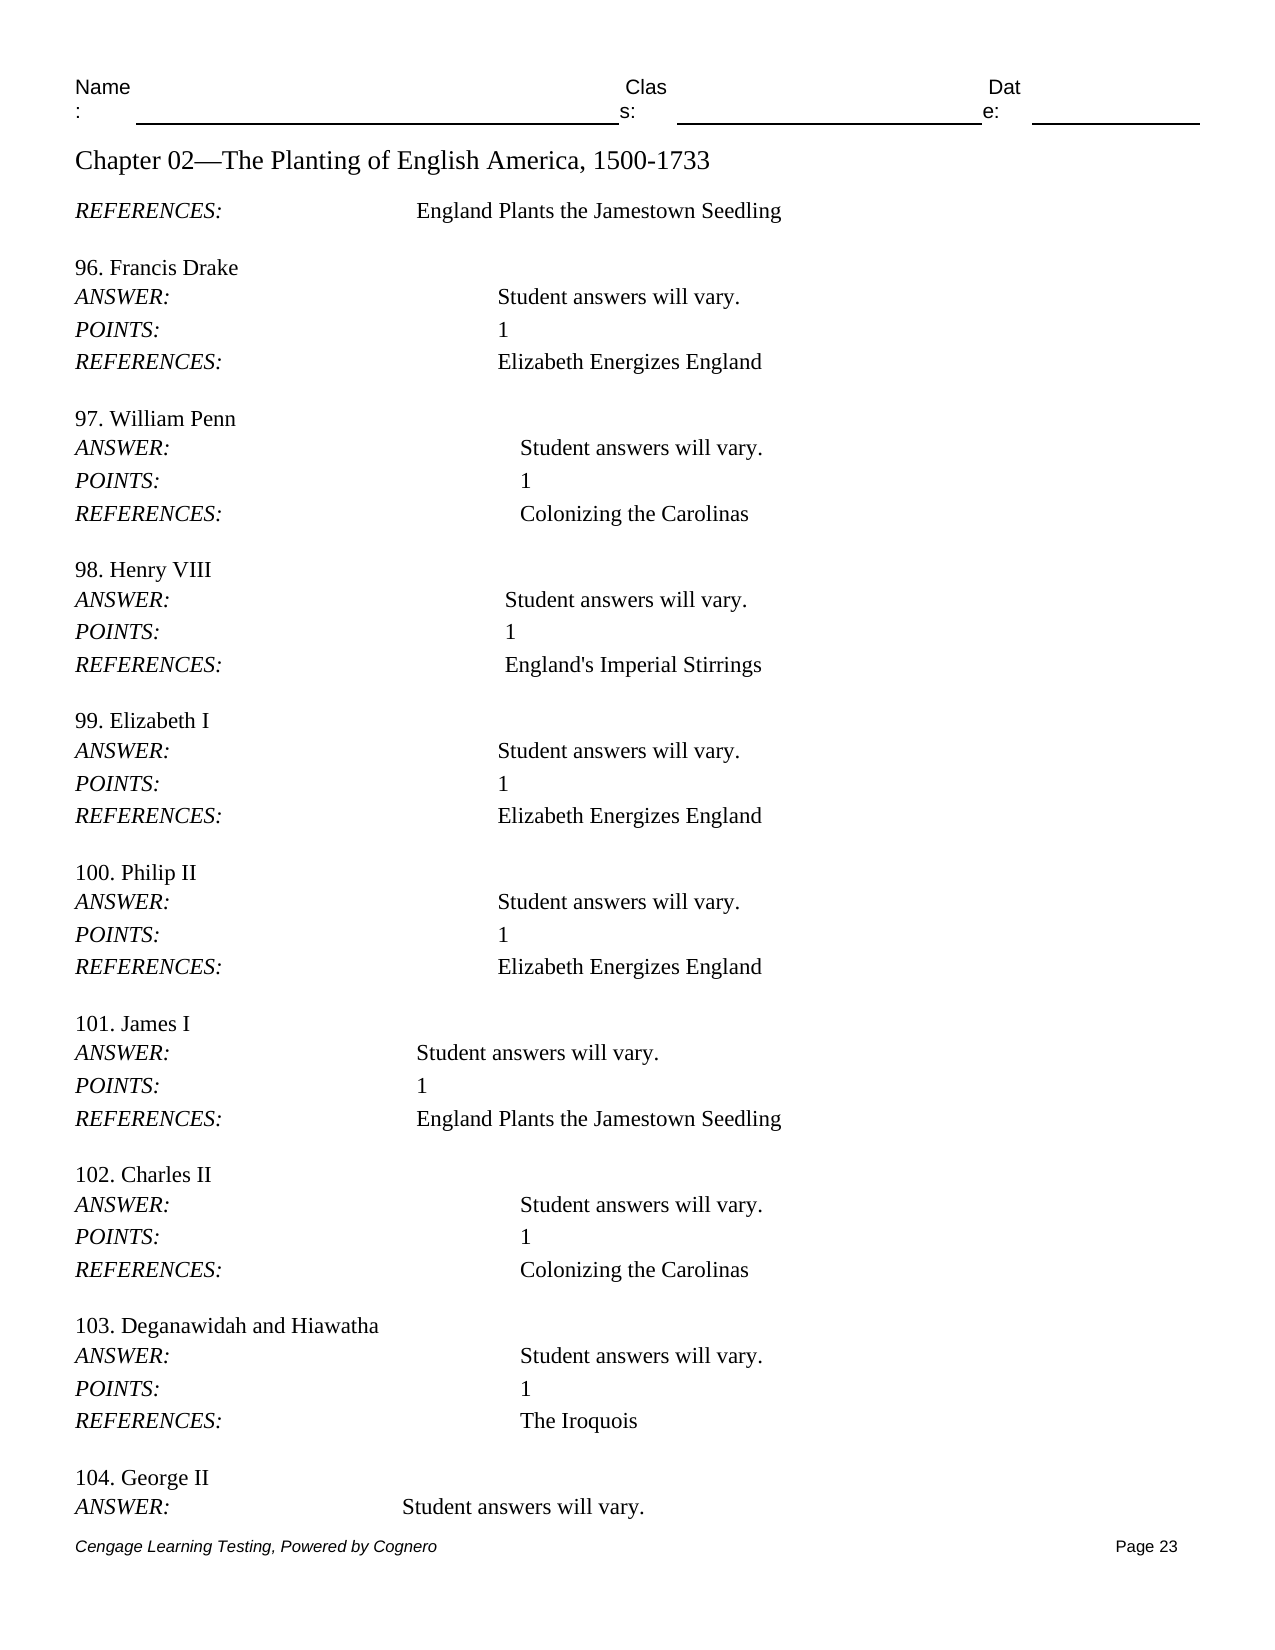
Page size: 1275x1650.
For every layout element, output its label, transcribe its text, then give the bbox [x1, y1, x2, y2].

table_header 95. John Smith [75, 194, 1200, 227]
table_header 101. James I [75, 1036, 1200, 1134]
table_header 104. George II [75, 1490, 1200, 1523]
table_header 99. Elizabeth I [75, 734, 1200, 832]
table_header 97. William Penn [75, 431, 1200, 529]
table_header 102. Charles II [75, 1188, 1200, 1286]
table_header 98. Henry VIII [75, 583, 1200, 681]
table_header 100. Philip II [75, 885, 1200, 983]
table_header 96. Francis Drake [75, 280, 1200, 378]
table_header 103. Deganawidah and Hiawatha [75, 1339, 1200, 1437]
